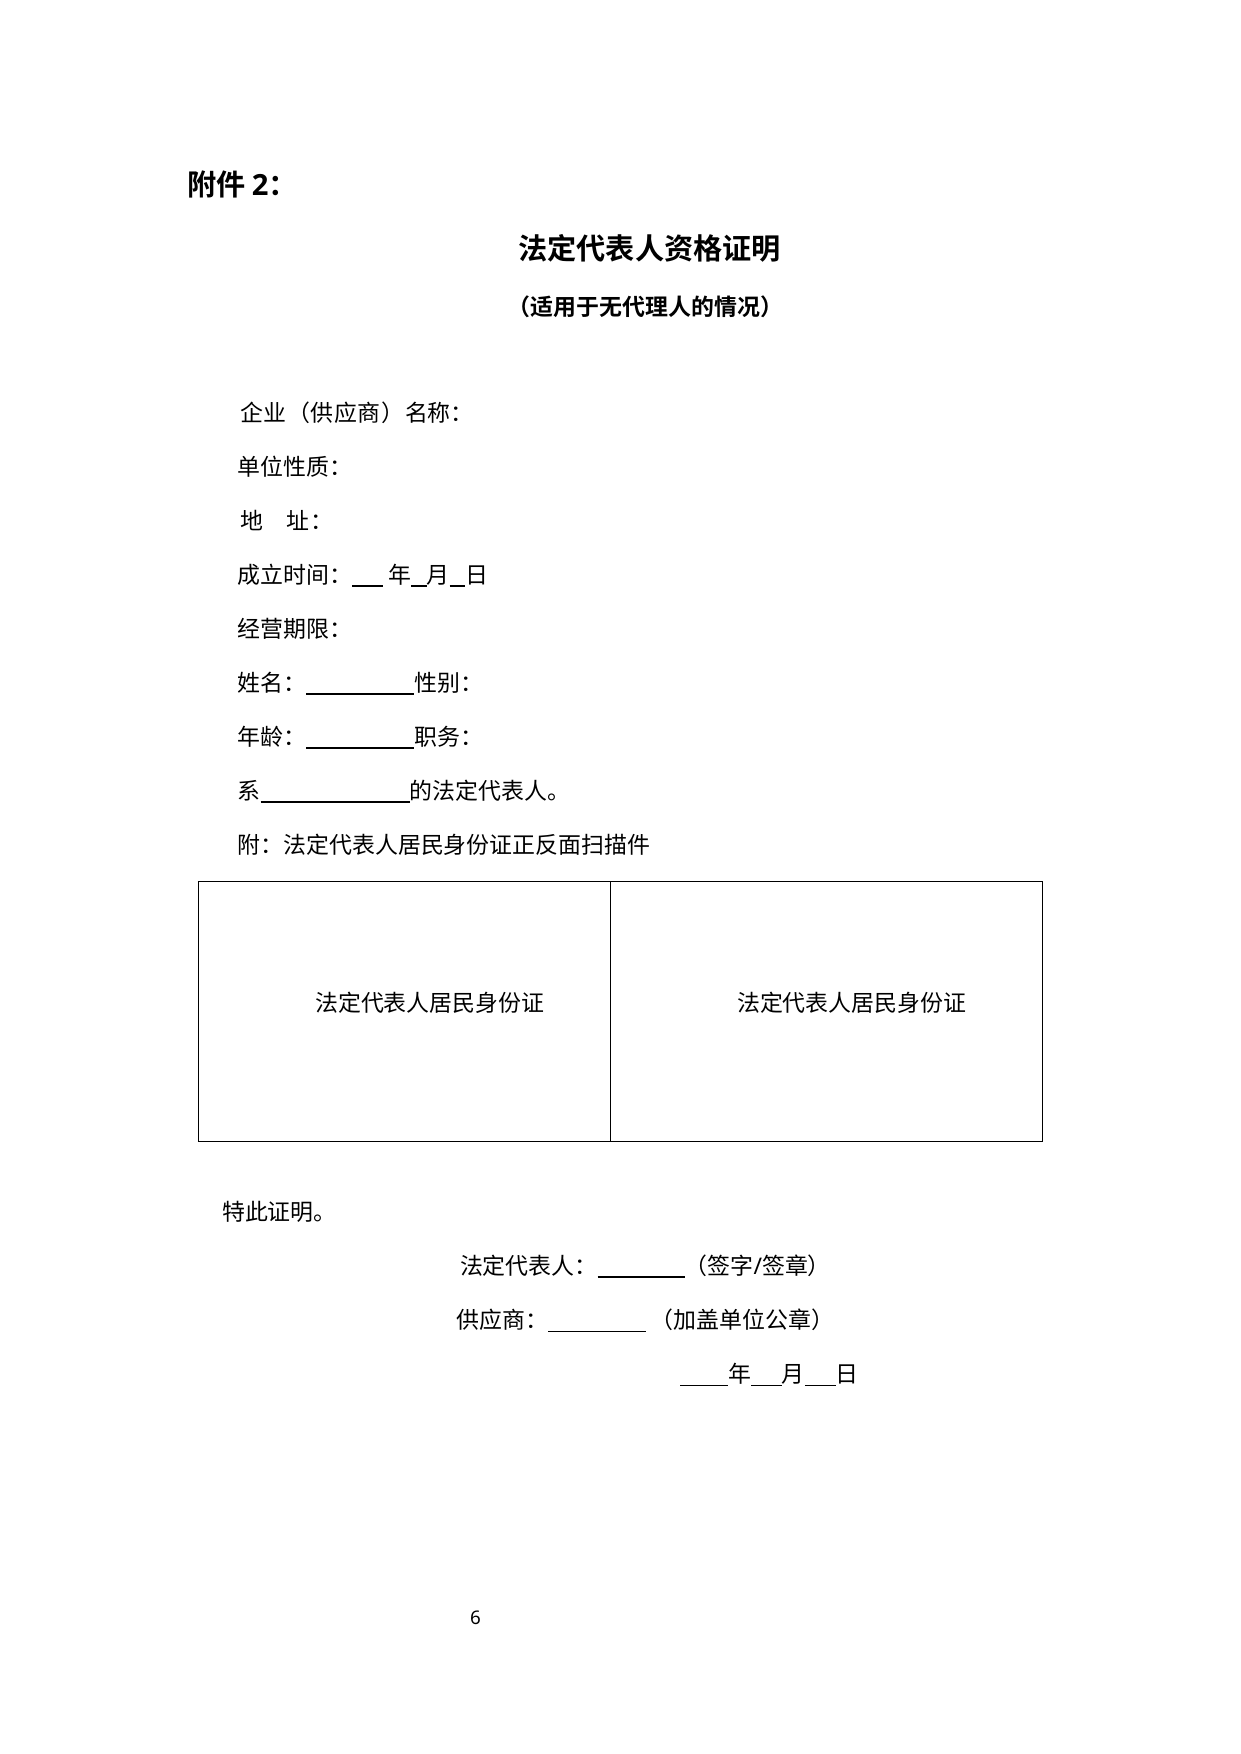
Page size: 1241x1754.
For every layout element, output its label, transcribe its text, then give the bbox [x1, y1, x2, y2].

text 地 址： [187, 503, 1053, 536]
text 法定代表人资格证明 [187, 225, 1053, 267]
text 系 的法定代表人。 [187, 773, 1053, 806]
text 年 月 日 [187, 1356, 1053, 1389]
text 法定代表人： （签字/签章） [187, 1248, 1053, 1281]
text 附：法定代表人居民身份证正反面扫描件 [187, 827, 1053, 860]
text 特此证明。 [187, 1194, 1053, 1227]
text 企业（供应商）名称： [187, 394, 1053, 428]
table_header 法定代表人居民身份证 [611, 882, 1042, 1141]
text 单位性质： [187, 448, 1053, 482]
text 年龄： 职务： [187, 719, 1053, 752]
text 附件2： [187, 162, 1053, 204]
text 姓名： 性别： [187, 665, 1053, 698]
table_header 法定代表人居民身份证 [199, 882, 610, 1141]
text 供应商： （加盖单位公章） [187, 1302, 1053, 1335]
text （适用于无代理人的情况） [187, 288, 1053, 322]
text 经营期限： [187, 611, 1053, 644]
text 成立时间： 年 月 日 [187, 557, 1053, 590]
